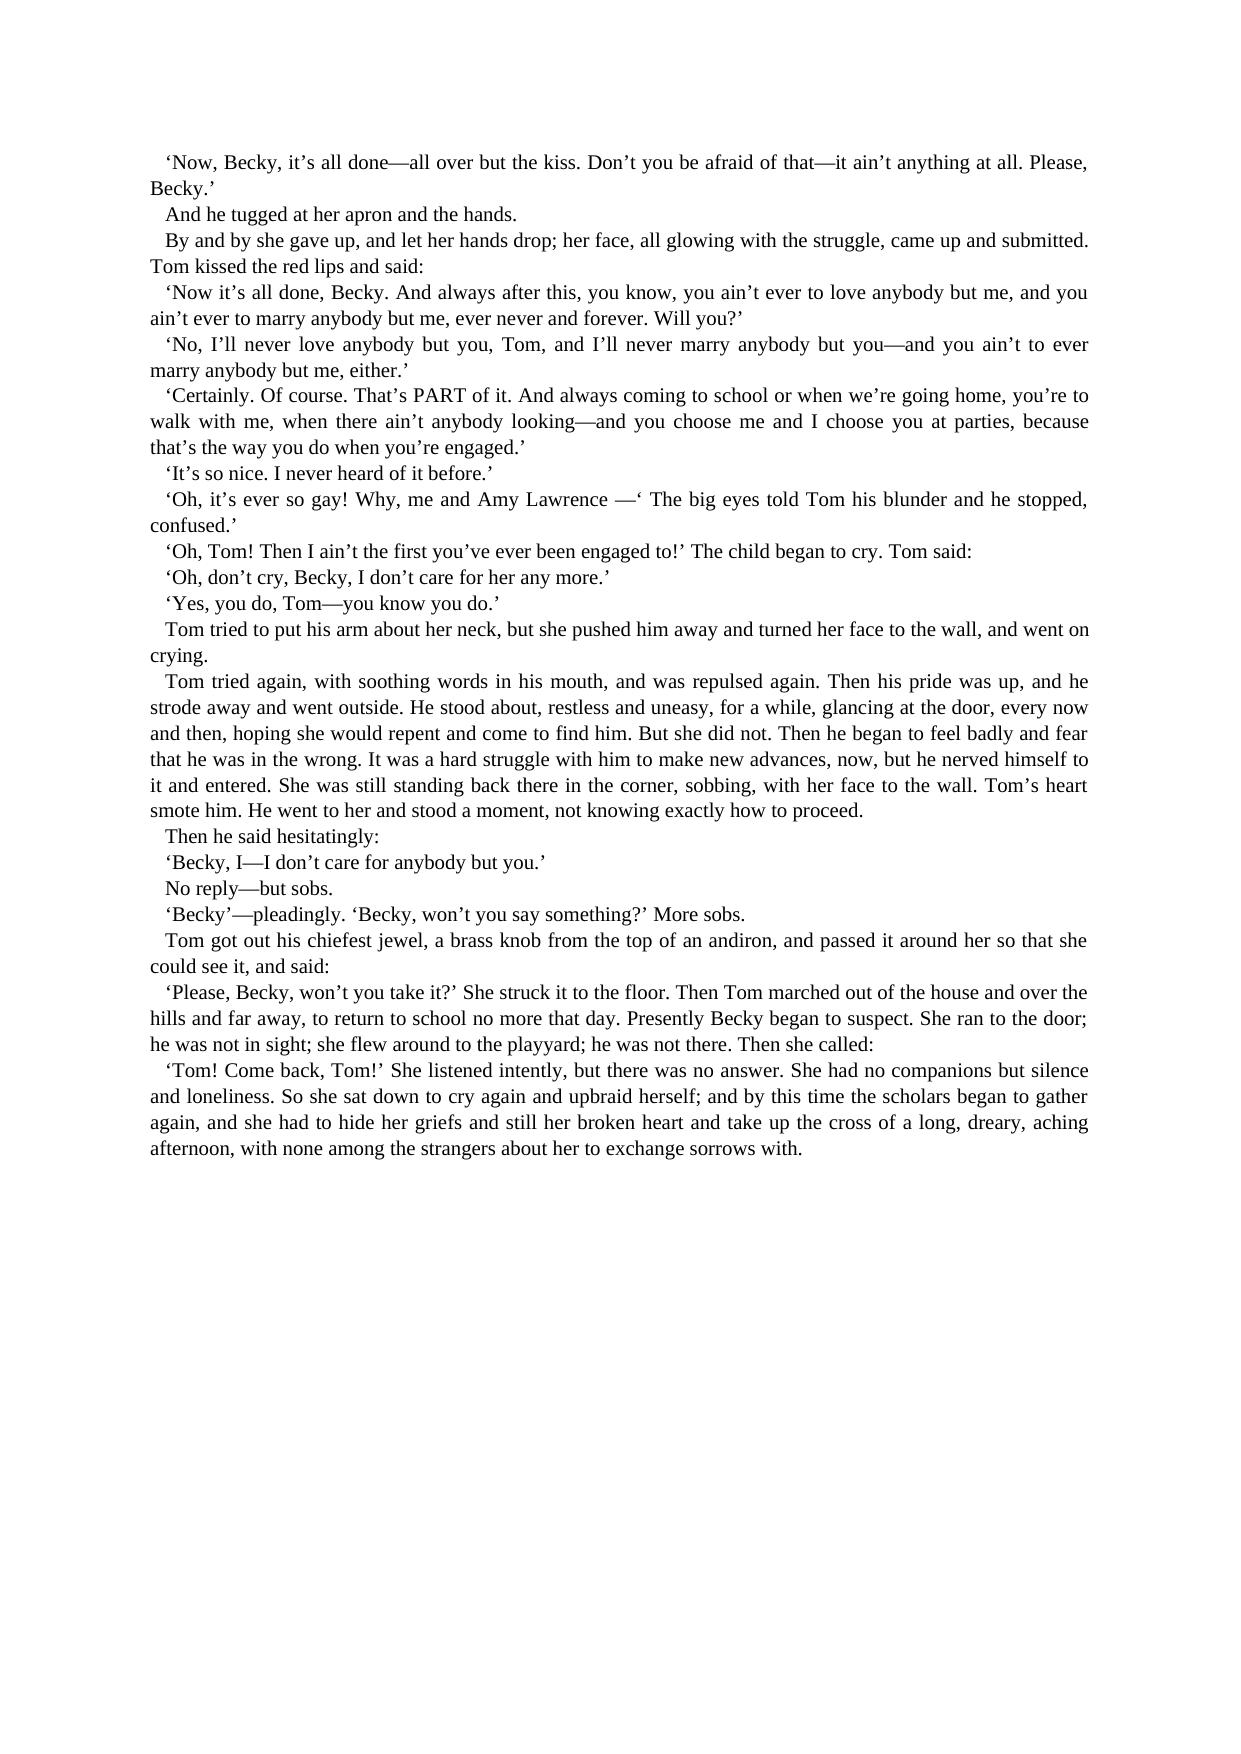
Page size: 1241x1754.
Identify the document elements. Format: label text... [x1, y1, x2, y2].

text No reply—but sobs. [150, 876, 1090, 900]
text ‘Please, Becky, won’t you take it?’ She struck it to the floor. Then Tom marched out of the house and over the hills and far away, to return to school no more that day. Presently Becky began to suspect. She ran to the door; he was not in sight; she flew around to the playyard; he was not there. Then she called: [150, 980, 1090, 1056]
text And he tugged at her apron and the hands. [150, 202, 1090, 226]
text Tom tried again, with soothing words in his mouth, and was repulsed again. Then his pride was up, and he strode away and went outside. He stood about, restless and uneasy, for a while, glancing at the door, every now and then, hoping she would repent and come to find him. But she did not. Then he began to feel badly and fear that he was in the wrong. It was a hard struggle with him to make new advances, now, but he nerved himself to it and entered. She was still standing back there in the corner, sobbing, with her face to the wall. Tom’s heart smote him. He went to her and stood a moment, not knowing exactly how to proceed. [150, 669, 1090, 822]
text ‘Tom! Come back, Tom!’ She listened intently, but there was no answer. She had no companions but silence and loneliness. So she sat down to cry again and upbraid herself; and by this time the scholars began to gather again, and she had to hide her griefs and still her broken heart and take up the cross of a long, dreary, aching afternoon, with none among the strangers about her to exchange sorrows with. [150, 1058, 1090, 1160]
text Tom got out his chiefest jewel, a brass knob from the top of an andiron, and passed it around her so that she could see it, and said: [150, 928, 1090, 978]
text Tom tried to put his arm about her neck, but she pushed him away and turned her face to the wall, and went on crying. [150, 617, 1090, 667]
text ‘Yes, you do, Tom—you know you do.’ [150, 591, 1090, 615]
text ‘Certainly. Of course. That’s PART of it. And always coming to school or when we’re going home, you’re to walk with me, when there ain’t anybody looking—and you choose me and I choose you at parties, because that’s the way you do when you’re engaged.’ [150, 383, 1090, 459]
text ‘Oh, Tom! Then I ain’t the first you’ve ever been engaged to!’ The child began to cry. Tom said: [150, 539, 1090, 563]
text ‘Oh, don’t cry, Becky, I don’t care for her any more.’ [150, 565, 1090, 589]
text ‘It’s so nice. I never heard of it before.’ [150, 461, 1090, 485]
text ‘Becky’—pleadingly. ‘Becky, won’t you say something?’ More sobs. [150, 902, 1090, 926]
text ‘Now it’s all done, Becky. And always after this, you know, you ain’t ever to love anybody but me, and you ain’t ever to marry anybody but me, ever never and forever. Will you?’ [150, 280, 1090, 330]
text ‘Oh, it’s ever so gay! Why, me and Amy Lawrence —‘ The big eyes told Tom his blunder and he stopped, confused.’ [150, 487, 1090, 537]
text Then he said hesitatingly: [150, 824, 1090, 848]
text By and by she gave up, and let her hands drop; her face, all glowing with the struggle, came up and submitted. Tom kissed the red lips and said: [150, 228, 1090, 278]
text ‘No, I’ll never love anybody but you, Tom, and I’ll never marry anybody but you—and you ain’t to ever marry anybody but me, either.’ [150, 332, 1090, 382]
text ‘Becky, I—I don’t care for anybody but you.’ [150, 850, 1090, 874]
text ‘Now, Becky, it’s all done—all over but the kiss. Don’t you be afraid of that—it ain’t anything at all. Please, Becky.’ [150, 150, 1090, 200]
